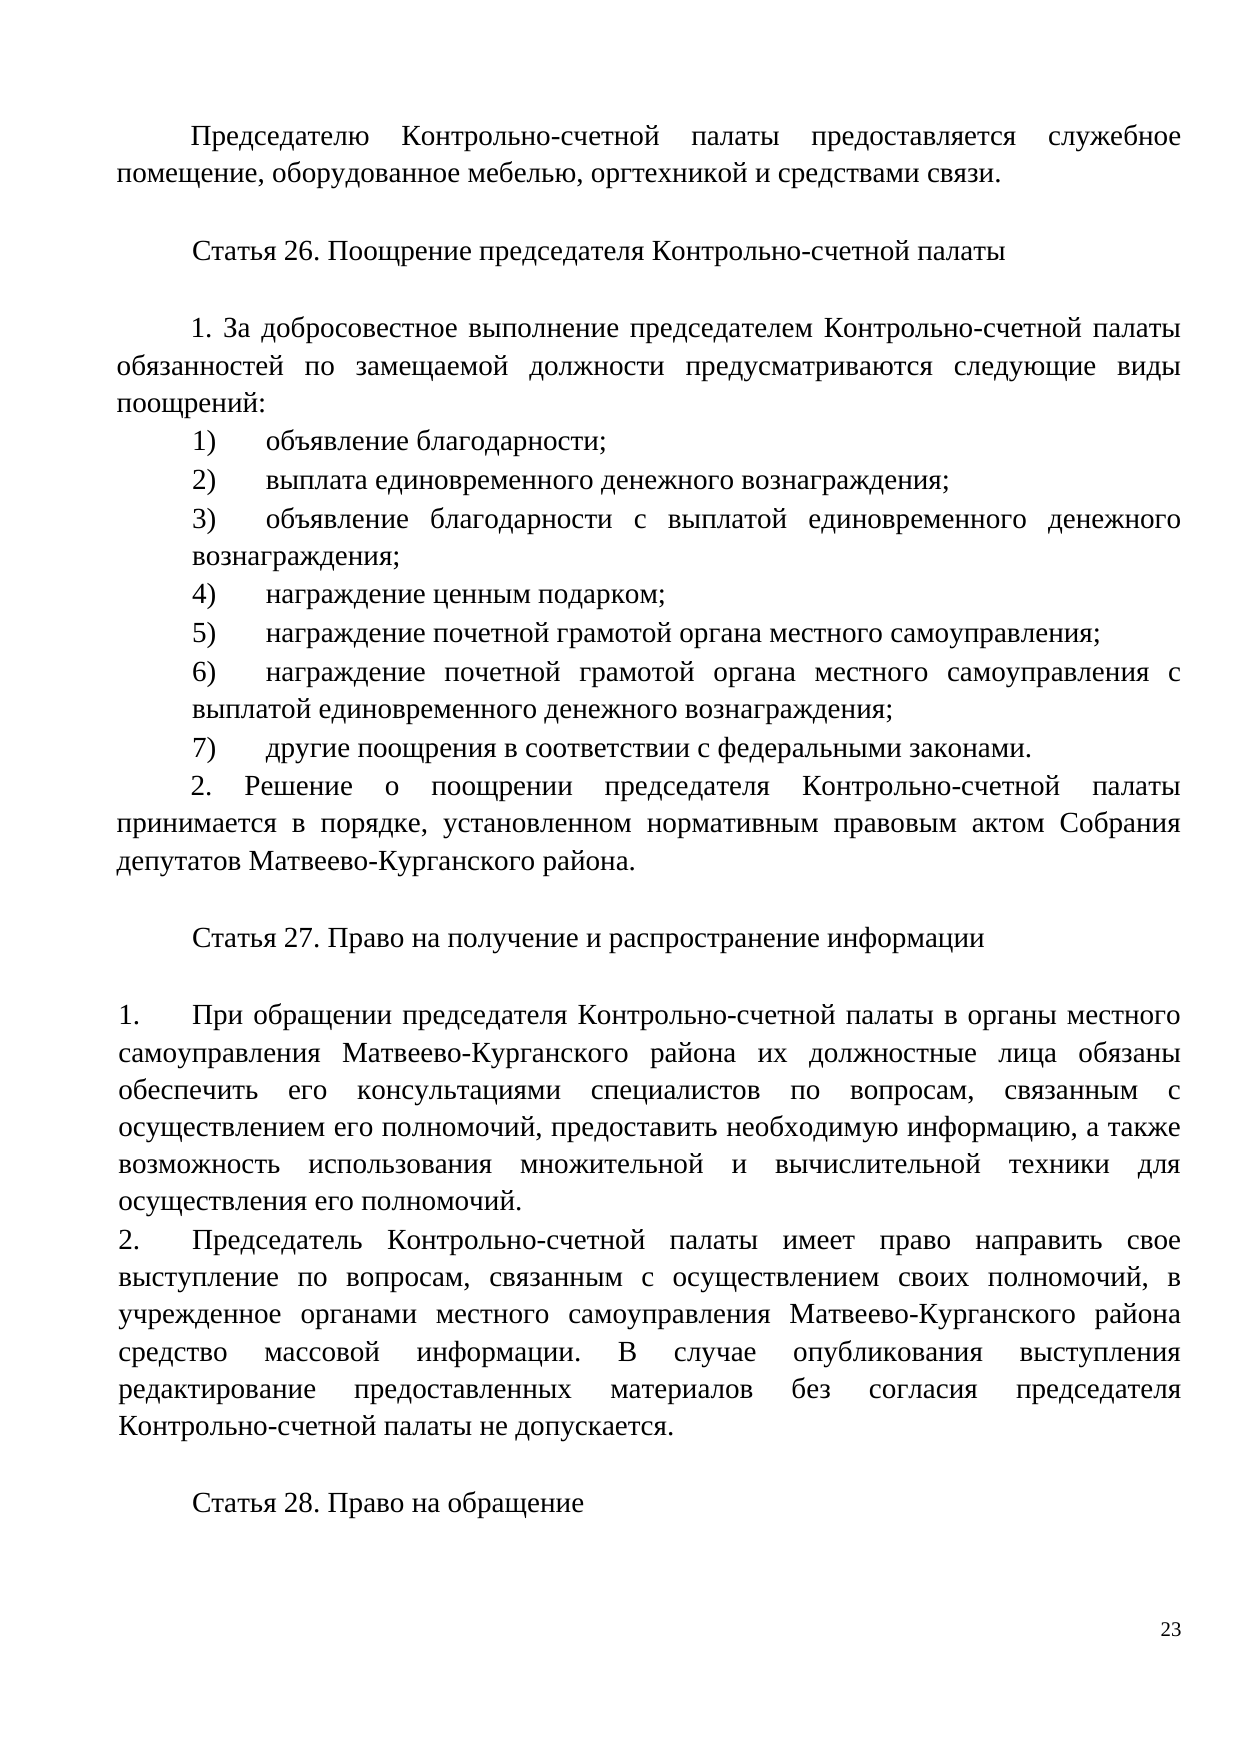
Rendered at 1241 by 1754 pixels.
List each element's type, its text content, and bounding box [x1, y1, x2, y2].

list награждение ценным подарком; [192, 577, 1182, 610]
list объявление благодарности; [192, 423, 1182, 457]
list При обращении председателя Контрольно-счетной палаты в органы местного самоуправления Матвеево-Курганского района их должностные лица обязаны обеспечить его консультациями специалистов по вопросам, связанным с осуществлением его полномочий, предоставить необходимую информацию, а также возможность использования множительной и вычислительной техники для осуществления его полномочий. [118, 997, 1182, 1217]
text Статья 27. Право на получение и распространение информации [192, 920, 1182, 954]
text Статья 26. Поощрение председателя Контрольно-счетной палаты [192, 233, 1182, 267]
list Председатель Контрольно-счетной палаты имеет право направить свое выступление по вопросам, связанным с осуществлением своих полномочий, в учрежденное органами местного самоуправления Матвеево-Курганского района средство массовой информации. В случае опубликования выступления редактирование предоставленных материалов без согласия председателя Контрольно-счетной палаты не допускается. [118, 1222, 1182, 1442]
text Председателю Контрольно-счетной палаты предоставляется служебное помещение, оборудованное мебелью, оргтехникой и средствами связи. [116, 118, 1182, 189]
list объявление благодарности с выплатой единовременного денежного вознаграждения; [192, 501, 1182, 571]
list выплата единовременного денежного вознаграждения; [192, 462, 1182, 496]
text Статья 28. Право на обращение [192, 1485, 1182, 1519]
list другие поощрения в соответствии с федеральными законами. [192, 730, 1182, 763]
list награждение почетной грамотой органа местного самоуправления с выплатой единовременного денежного вознаграждения; [192, 654, 1182, 724]
list награждение почетной грамотой органа местного самоуправления; [192, 615, 1182, 649]
text 2. Решение о поощрении председателя Контрольно-счетной палаты принимается в порядке, установленном нормативным правовым актом Собрания депутатов Матвеево-Курганского района. [116, 768, 1182, 876]
text 1. За добросовестное выполнение председателем Контрольно-счетной палаты обязанностей по замещаемой должности предусматриваются следующие виды поощрений: [116, 310, 1182, 418]
